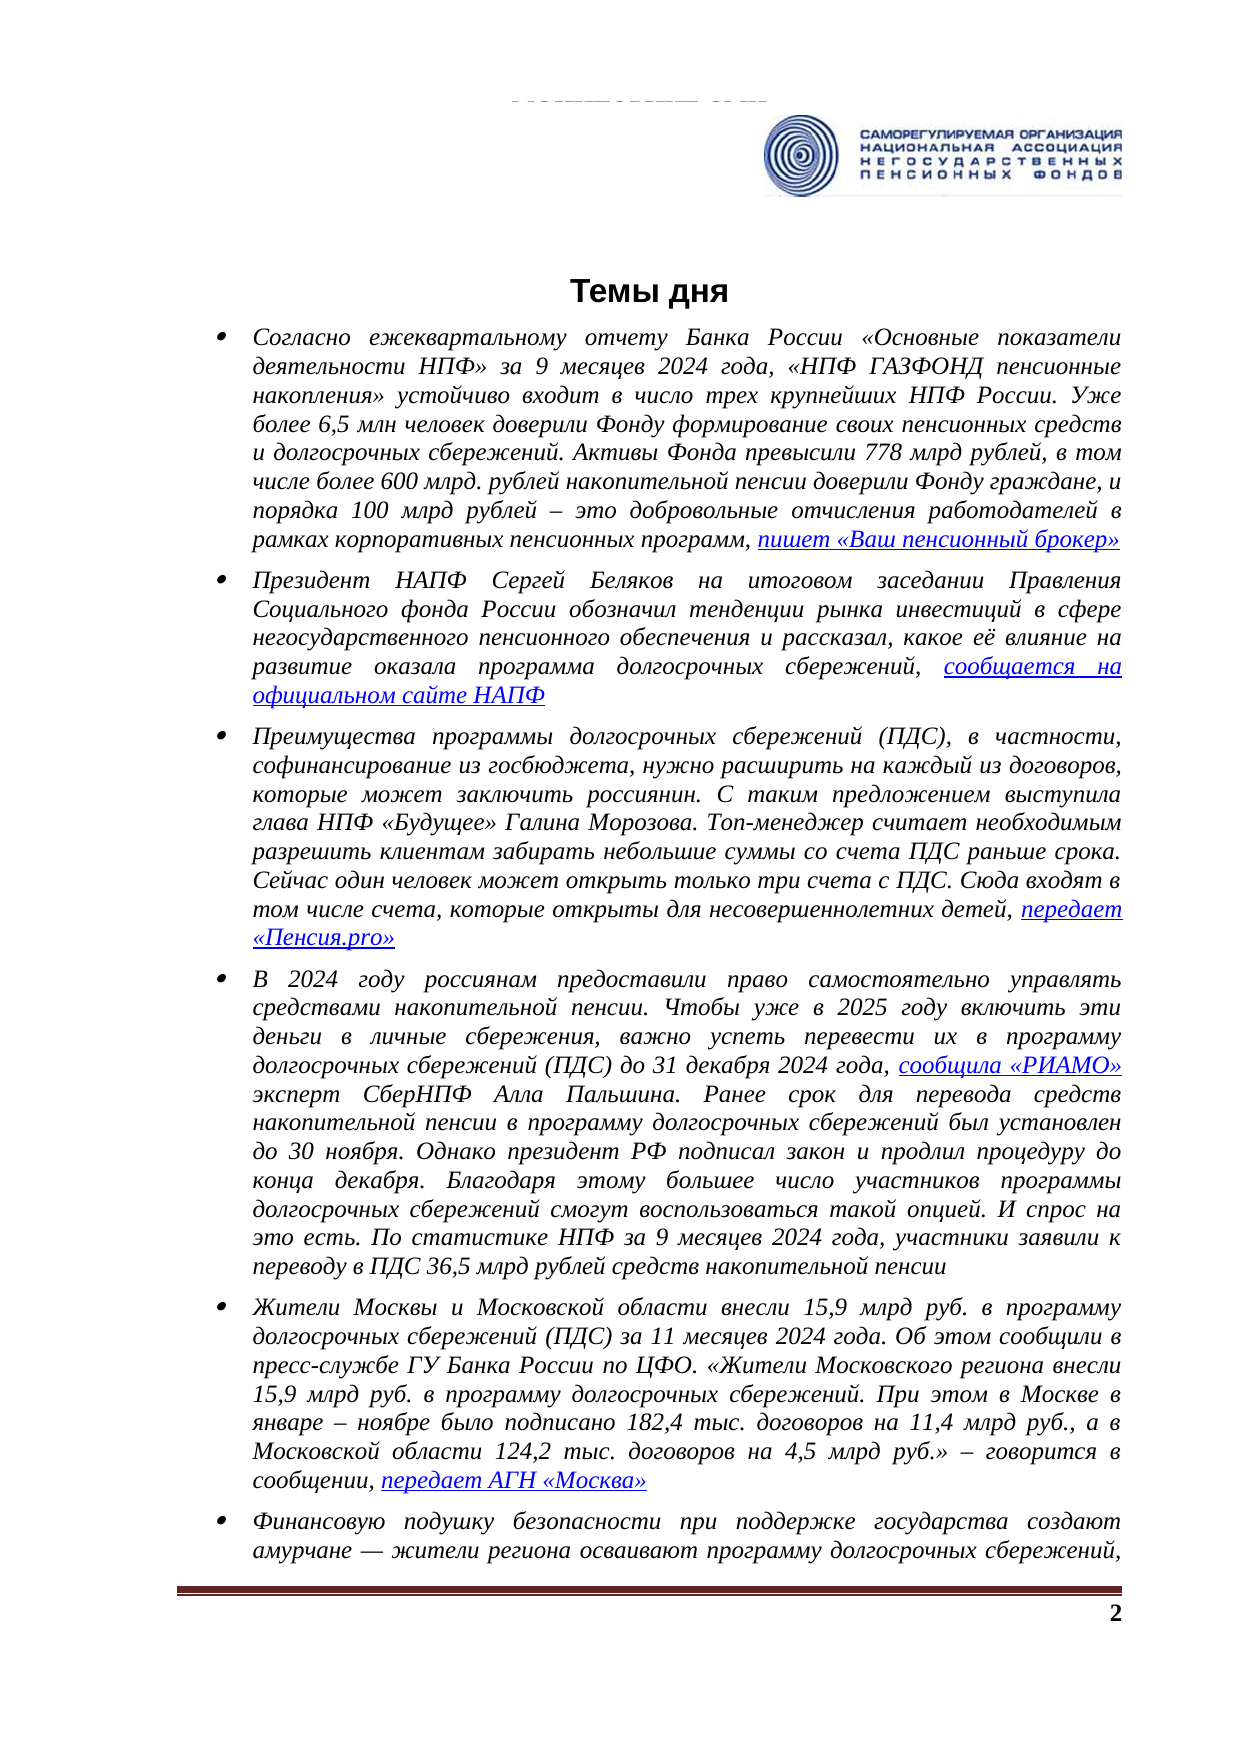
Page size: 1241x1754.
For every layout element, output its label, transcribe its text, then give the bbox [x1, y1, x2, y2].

list Согласно ежеквартальному отчету Банка России «Основные показатели деятельности НПФ» за 9 месяцев 2024 года, «НПФ ГАЗФОНД пенсионные накопления» устойчиво входит в число трех крупнейших НПФ России. Уже более 6,5 млн человек доверили Фонду формирование своих пенсионных средств и долгосрочных сбережений. Активы Фонда превысили 778 млрд рублей, в том числе более 600 млрд. рублей накопительной пенсии доверили Фонду граждане, и порядка 100 млрд рублей – это добровольные отчисления работодателей в рамках корпоративных пенсионных программ, пишет «Ваш пенсионный брокер» [215, 322, 1122, 552]
list Жители Москвы и Московской области внесли 15,9 млрд руб. в программу долгосрочных сбережений (ПДС) за 11 месяцев 2024 года. Об этом сообщили в пресс-службе ГУ Банка России по ЦФО. «Жители Московского региона внесли 15,9 млрд руб. в программу долгосрочных сбережений. При этом в Москве в январе – ноябре было подписано 182,4 тыс. договоров на 11,4 млрд руб., а в Московской области 124,2 тыс. договоров на 4,5 млрд руб.» – говорится в сообщении, передает АГН «Москва» [215, 1292, 1122, 1494]
subtitle Темы дня [177, 271, 1122, 310]
picture [764, 115, 1122, 197]
list Президент НАПФ Сергей Беляков на итоговом заседании Правления Социального фонда России обозначил тенденции рынка инвестиций в сфере негосударственного пенсионного обеспечения и рассказал, какое её влияние на развитие оказала программа долгосрочных сбережений, сообщается на официальном сайте НАПФ [215, 565, 1122, 709]
list Преимущества программы долгосрочных сбережений (ПДС), в частности, софинансирование из госбюджета, нужно расширить на каждый из договоров, которые может заключить россиянин. С таким предложением выступила глава НПФ «Будущее» Галина Морозова. Топ-менеджер считает необходимым разрешить клиентам забирать небольшие суммы со счета ПДС раньше срока. Сейчас один человек может открыть только три счета с ПДС. Сюда входят в том числе счета, которые открыты для несовершеннолетних детей, передает «Пенсия.pro» [215, 721, 1122, 951]
list В 2024 году россиянам предоставили право самостоятельно управлять средствами накопительной пенсии. Чтобы уже в 2025 году включить эти деньги в личные сбережения, важно успеть перевести их в программу долгосрочных сбережений (ПДС) до 31 декабря 2024 года, сообщила «РИАМО» эксперт СберНПФ Алла Пальшина. Ранее срок для перевода средств накопительной пенсии в программу долгосрочных сбережений был установлен до 30 ноября. Однако президент РФ подписал закон и продлил процедуру до конца декабря. Благодаря этому большее число участников программы долгосрочных сбережений смогут воспользоваться такой опцией. И спрос на это есть. По статистике НПФ за 9 месяцев 2024 года, участники заявили к переводу в ПДС 36,5 млрд рублей средств накопительной пенсии [215, 964, 1122, 1280]
